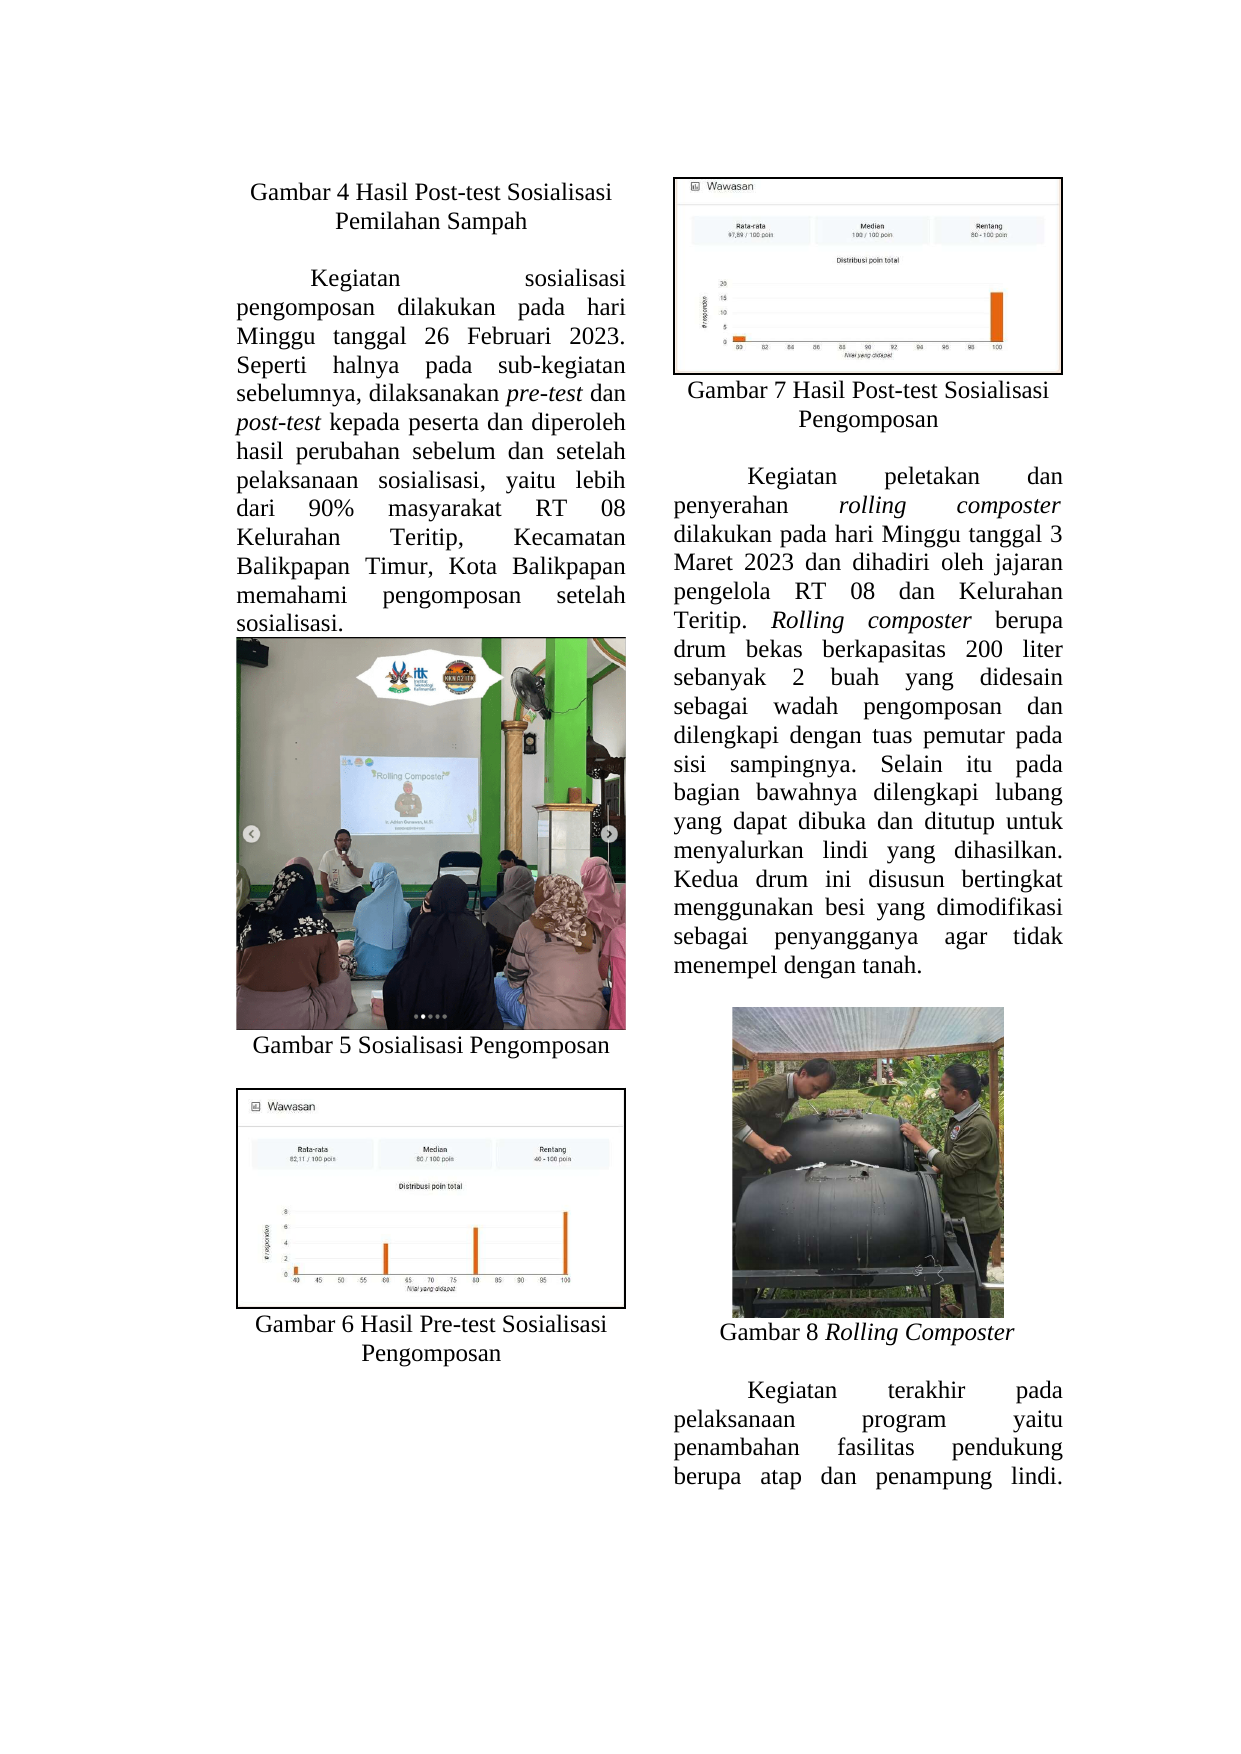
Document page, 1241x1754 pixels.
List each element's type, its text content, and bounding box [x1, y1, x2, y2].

text Gambar 4 Hasil Post-test Sosialisasi Pemilahan Sampah [236, 177, 626, 235]
picture [675, 179, 1061, 373]
text Kegiatan sosialisasi pengomposan dilakukan pada hari Minggu tanggal 26 Februari 2023. Seperti halnya pada sub-kegiatan sebelumnya, dilaksanakan pre-test dan post-test kepada peserta dan diperoleh hasil perubahan sebelum dan setelah pelaksanaan sosialisasi, yaitu lebih dari 90% masyarakat RT 08 Kelurahan Teritip, Kecamatan Balikpapan Timur, Kota Balikpapan memahami pengomposan setelah sosialisasi. [236, 263, 626, 637]
text Gambar 8 Rolling Composter [673, 1317, 1063, 1346]
picture [238, 1090, 624, 1307]
text Gambar 7 Hasil Post-test Sosialisasi Pengomposan [673, 375, 1063, 432]
text Kegiatan peletakan dan penyerahan rolling composter dilakukan pada hari Minggu tanggal 3 Maret 2023 dan dihadiri oleh jajaran pengelola RT 08 dan Kelurahan Teritip. Rolling composter berupa drum bekas berkapasitas 200 liter sebanyak 2 buah yang didesain sebagai wadah pengomposan dan dilengkapi dengan tuas pemutar pada sisi sampingnya. Selain itu pada bagian bawahnya dilengkapi lubang yang dapat dibuka dan ditutup untuk menyalurkan lindi yang dihasilkan. Kedua drum ini disusun bertingkat menggunakan besi yang dimodifikasi sebagai penyangganya agar tidak menempel dengan tanah. [673, 461, 1063, 979]
picture [236, 637, 627, 1030]
picture [732, 1007, 1004, 1318]
text Gambar 5 Sosialisasi Pengomposan [236, 1030, 626, 1059]
text Gambar 6 Hasil Pre-test Sosialisasi Pengomposan [236, 1309, 626, 1367]
